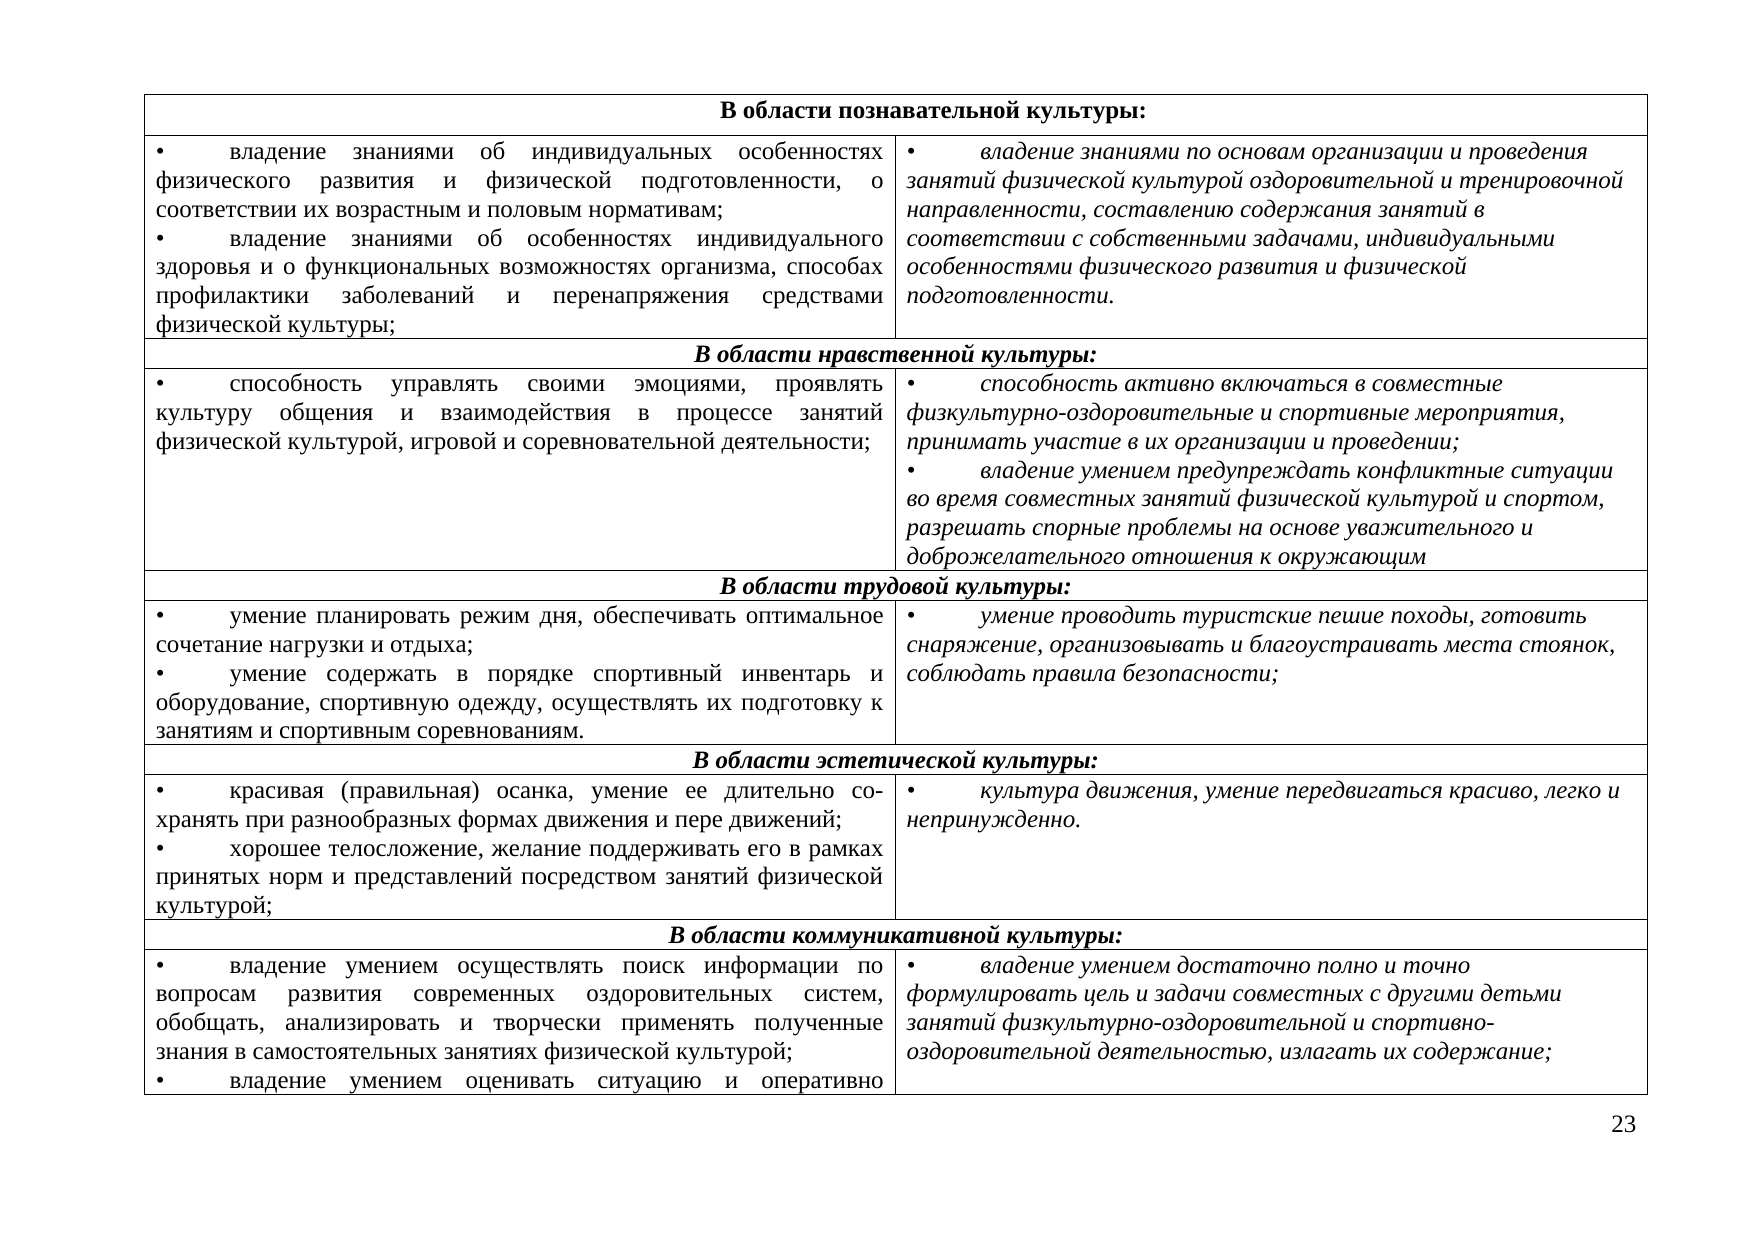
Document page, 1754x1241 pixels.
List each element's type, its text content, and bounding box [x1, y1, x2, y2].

table_cell • способность управлять своими эмоциями, проявлять культуру общения и взаимодействия в процессе занятий физической культурой, игровой и соревновательной деятельности; [145, 369, 895, 570]
table_cell • владение знаниями по основам организации и проведения занятий физической культурой оздоровительной и тренировочной направленности, составлению содержания занятий в соответствии с собственными задачами, индивидуальными особенностями физического развития и физической подготовленности. [896, 136, 1647, 338]
table_cell • красивая (правильная) осанка, умение ее длительно со-хранять при разнообразных формах движения и пере движений; • хорошее телосложение, желание поддерживать его в рамках принятых норм и представлений посредством занятий физической культурой; [145, 775, 895, 919]
table_cell • умение проводить туристские пешие походы, готовить снаряжение, организовывать и благоустраивать места стоянок, соблюдать правила безопасности; [896, 601, 1647, 744]
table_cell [896, 950, 1647, 1093]
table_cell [145, 950, 895, 1093]
table_cell • умение планировать режим дня, обеспечивать оптимальное сочетание нагрузки и отдыха; • умение содержать в порядке спортивный инвентарь и оборудование, спортивную одежду, осуществлять их подготовку к занятиям и спортивным соревнованиям. [145, 601, 895, 744]
table_cell В области коммуникативной культуры: [145, 920, 1647, 949]
table_cell • культура движения, умение передвигаться красиво, легко и непринужденно. [896, 775, 1647, 919]
table_cell • владение знаниями об индивидуальных особенностях физического развития и физической подготовленности, о соответствии их возрастным и половым нормативам; • владение знаниями об особенностях индивидуального здоровья и о функциональных возможностях организма, способах профилактики заболеваний и перенапряжения средствами физической культуры; [145, 136, 895, 338]
table_cell В области нравственной культуры: [145, 339, 1647, 367]
table_cell • способность активно включаться в совместные физкультурно-оздоровительные и спортивные мероприятия, принимать участие в их организации и проведении; • владение умением предупреждать конфликтные ситуации во время совместных занятий физической культурой и спортом, разрешать спорные проблемы на основе уважительного и доброжелательного отношения к окружающим [896, 369, 1647, 570]
table_cell В области познавательной культуры: [145, 95, 1647, 135]
table_cell В области эстетической культуры: [145, 745, 1647, 774]
table_cell В области трудовой культуры: [145, 571, 1647, 599]
